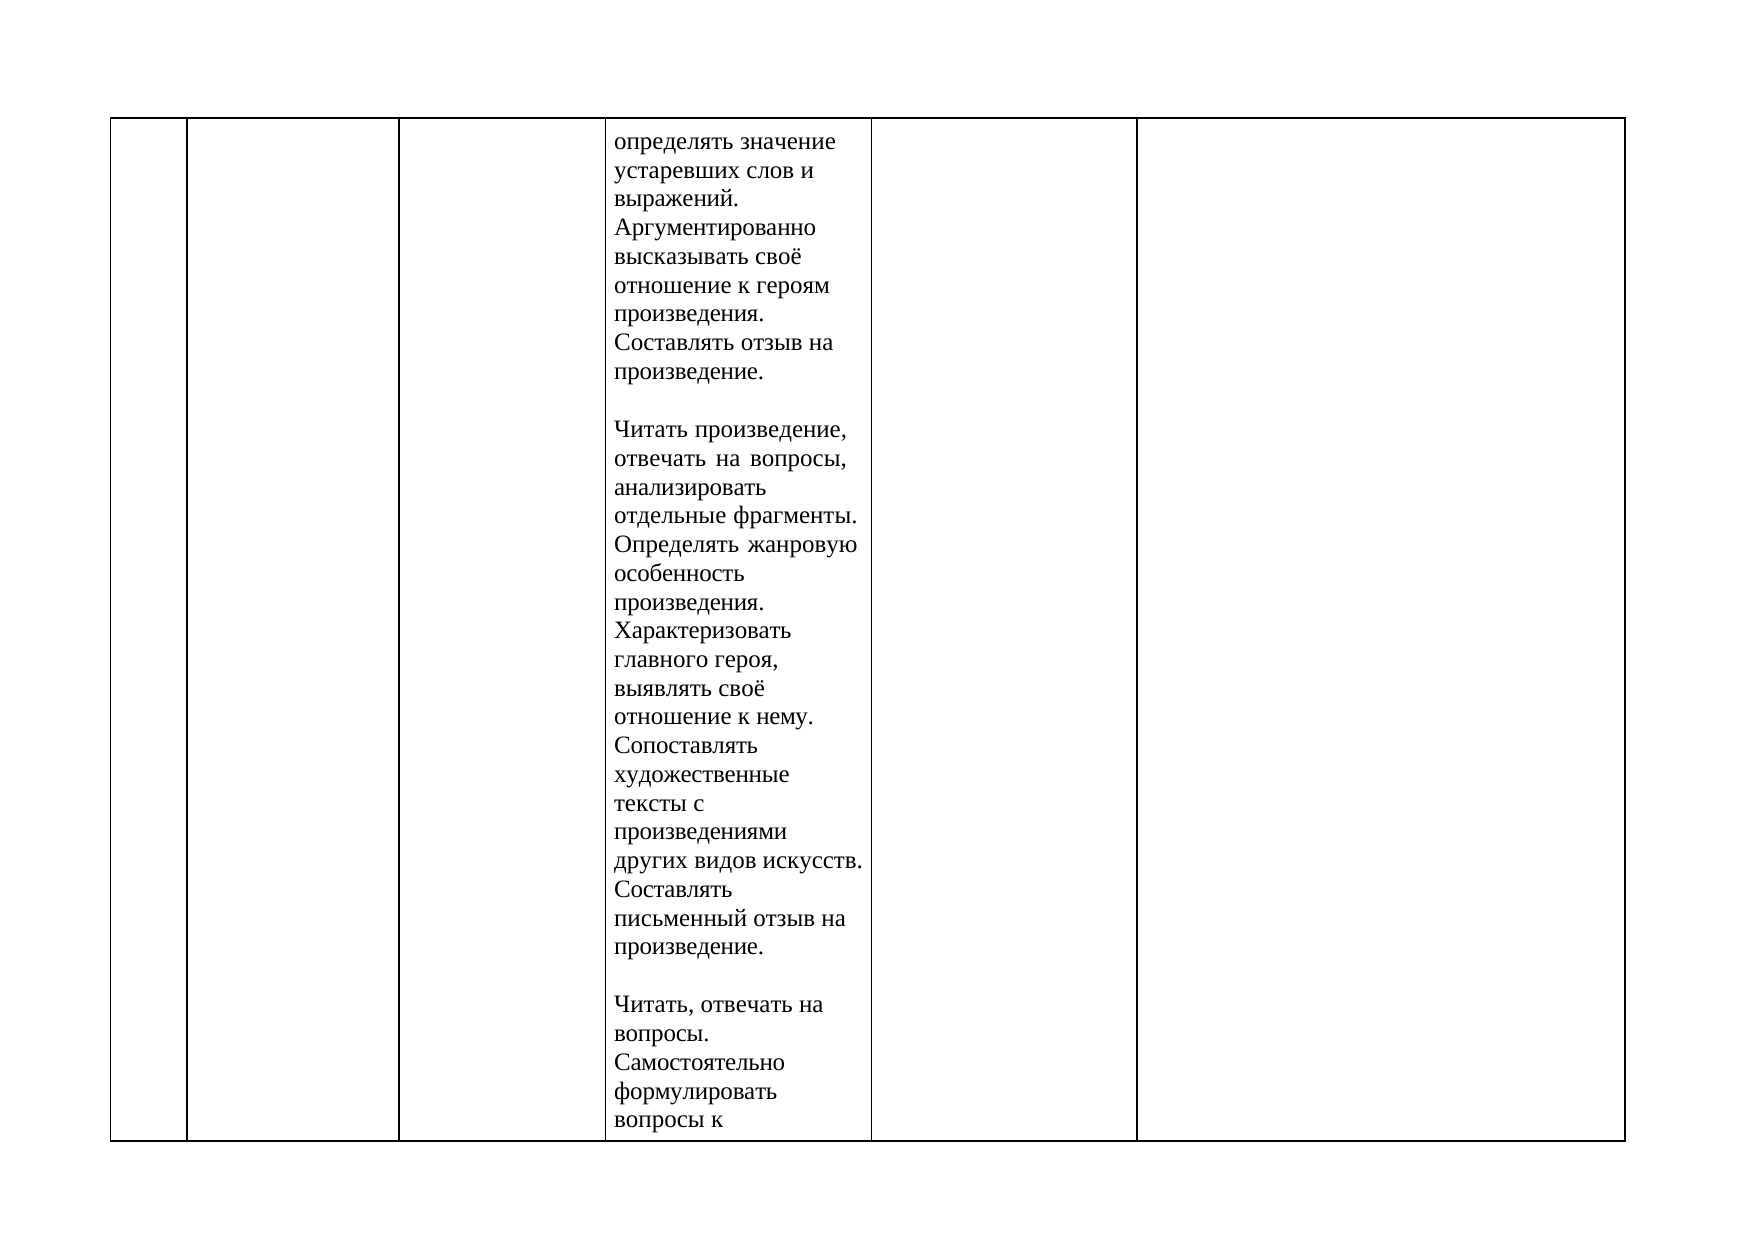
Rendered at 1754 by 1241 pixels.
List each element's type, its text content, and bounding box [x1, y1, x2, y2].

table_header [188, 119, 398, 1140]
table_header [1138, 119, 1624, 1140]
table_header определять значение устаревших слов и выражений. Аргументированно высказывать своё отношение к героям произведения. Составлять отзыв на произведение. Читать произведение, отвечать на вопросы, анализировать отдельные фрагменты. Определять жанровую особенность произведения. Характеризовать главного героя, выявлять своё отношение к нему. Сопоставлять художественные тексты с произведениями других видов искусств. Составлять письменный отзыв на произведение. Читать, отвечать на вопросы. Самостоятельно формулировать вопросы к [606, 119, 871, 1140]
table_header [111, 119, 186, 1140]
table_header [400, 119, 605, 1140]
table_header [872, 119, 1136, 1140]
